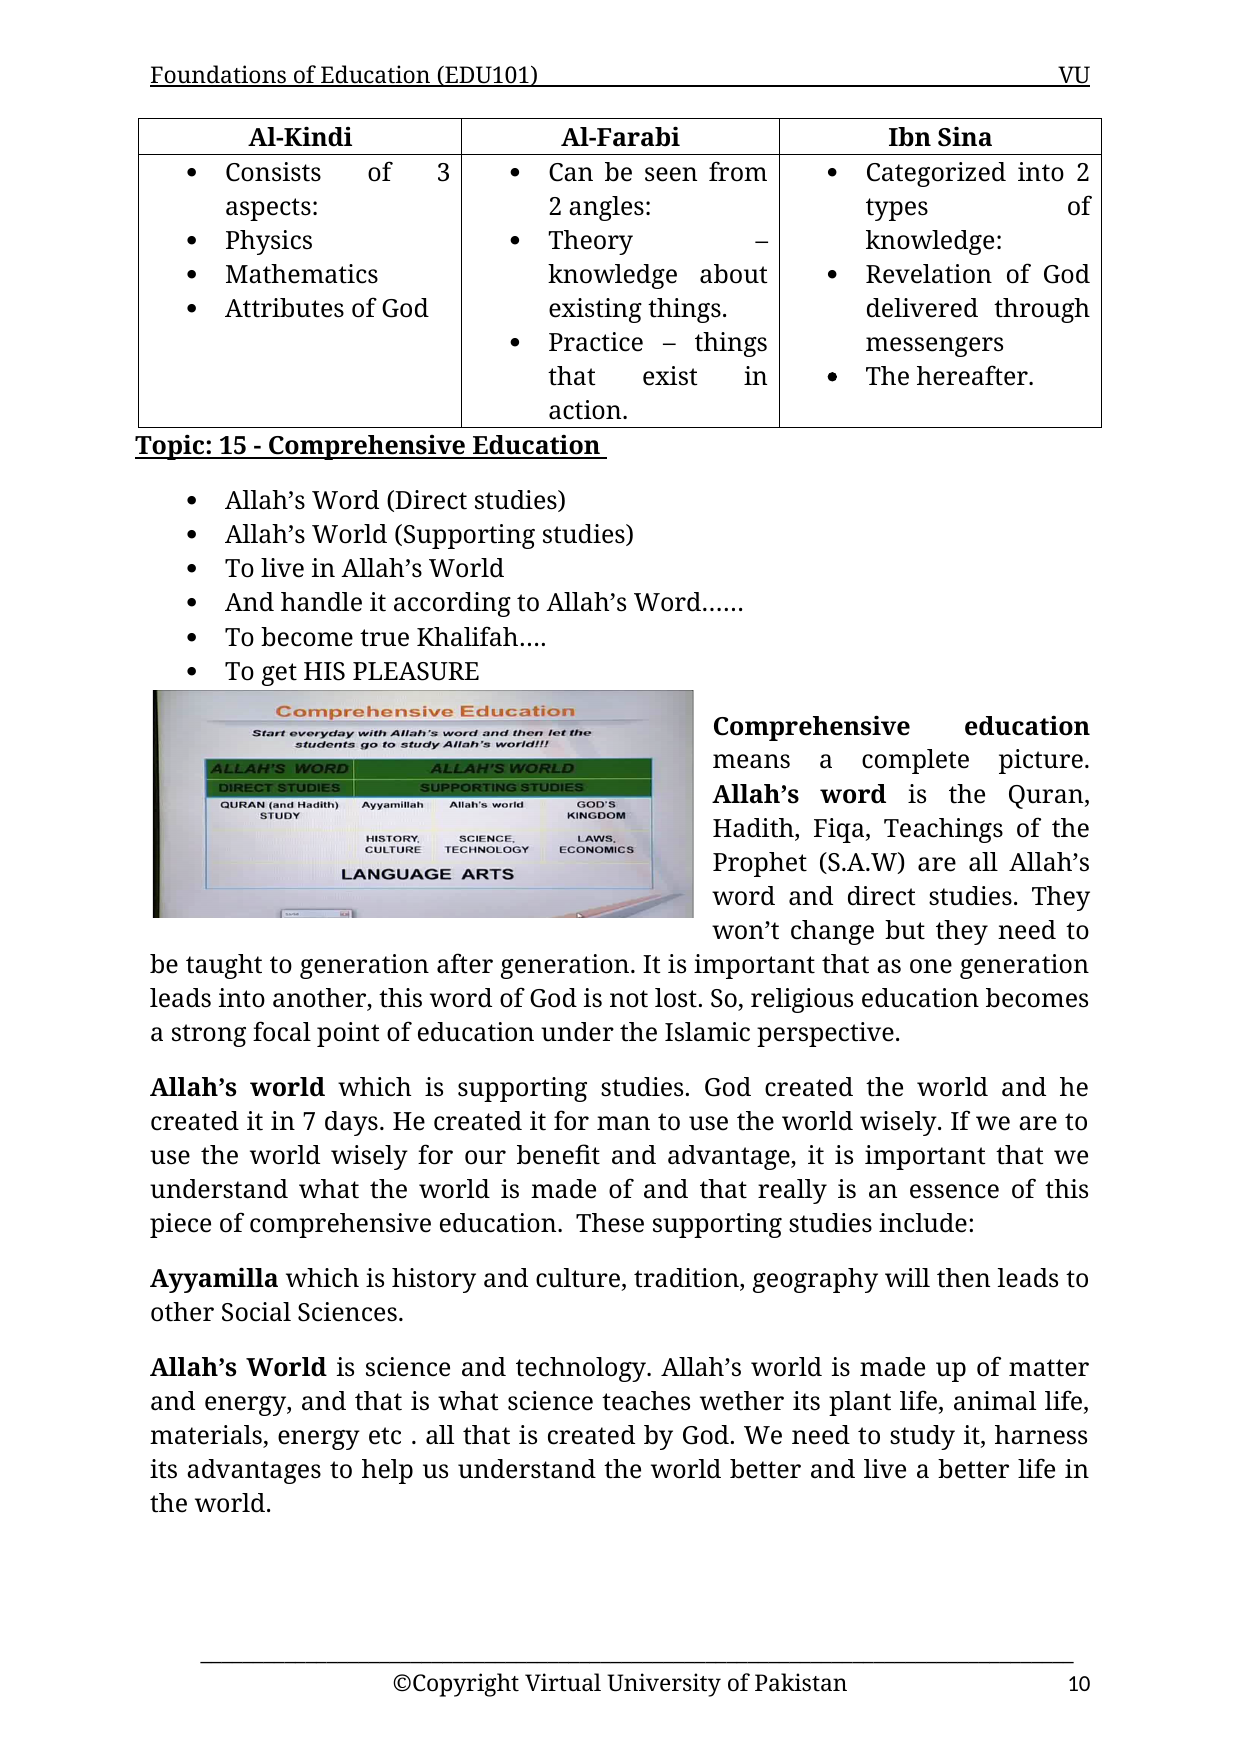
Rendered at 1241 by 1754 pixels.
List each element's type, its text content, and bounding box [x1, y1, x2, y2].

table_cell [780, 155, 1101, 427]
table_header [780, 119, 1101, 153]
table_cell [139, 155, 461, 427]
picture [152, 690, 693, 918]
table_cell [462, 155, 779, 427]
text Allah’s World is science and technology. Allah’s world is made up of matter and energy, and that is what science teaches wether its plant life, animal life, materials, energy etc . all that is created by God. We need to study it, harness its advantages to help us understand the world better and live a better life in the world. [150, 1350, 1090, 1520]
list To get HIS PLEASURE [187, 653, 1090, 687]
list Allah’s World (Supporting studies) [187, 517, 1090, 551]
text Allah’s world which is supporting studies. God created the world and he created it in 7 days. He created it for man to use the world wisely. If we are to use the world wisely for our benefit and advantage, it is important that we understand what the world is made of and that really is an essence of this piece of comprehensive education. These supporting studies include: [150, 1069, 1090, 1240]
list Allah’s Word (Direct studies) [187, 483, 1090, 517]
text Topic: 15 - Comprehensive Education [135, 428, 1090, 462]
text Ayyamilla which is history and culture, tradition, geography will then leads to other Social Sciences. [150, 1261, 1090, 1329]
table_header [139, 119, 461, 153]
list To become true Khalifah…. [187, 619, 1090, 653]
list And handle it according to Allah’s Word…… [187, 585, 1090, 619]
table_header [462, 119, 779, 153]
list To live in Allah’s World [187, 551, 1090, 585]
